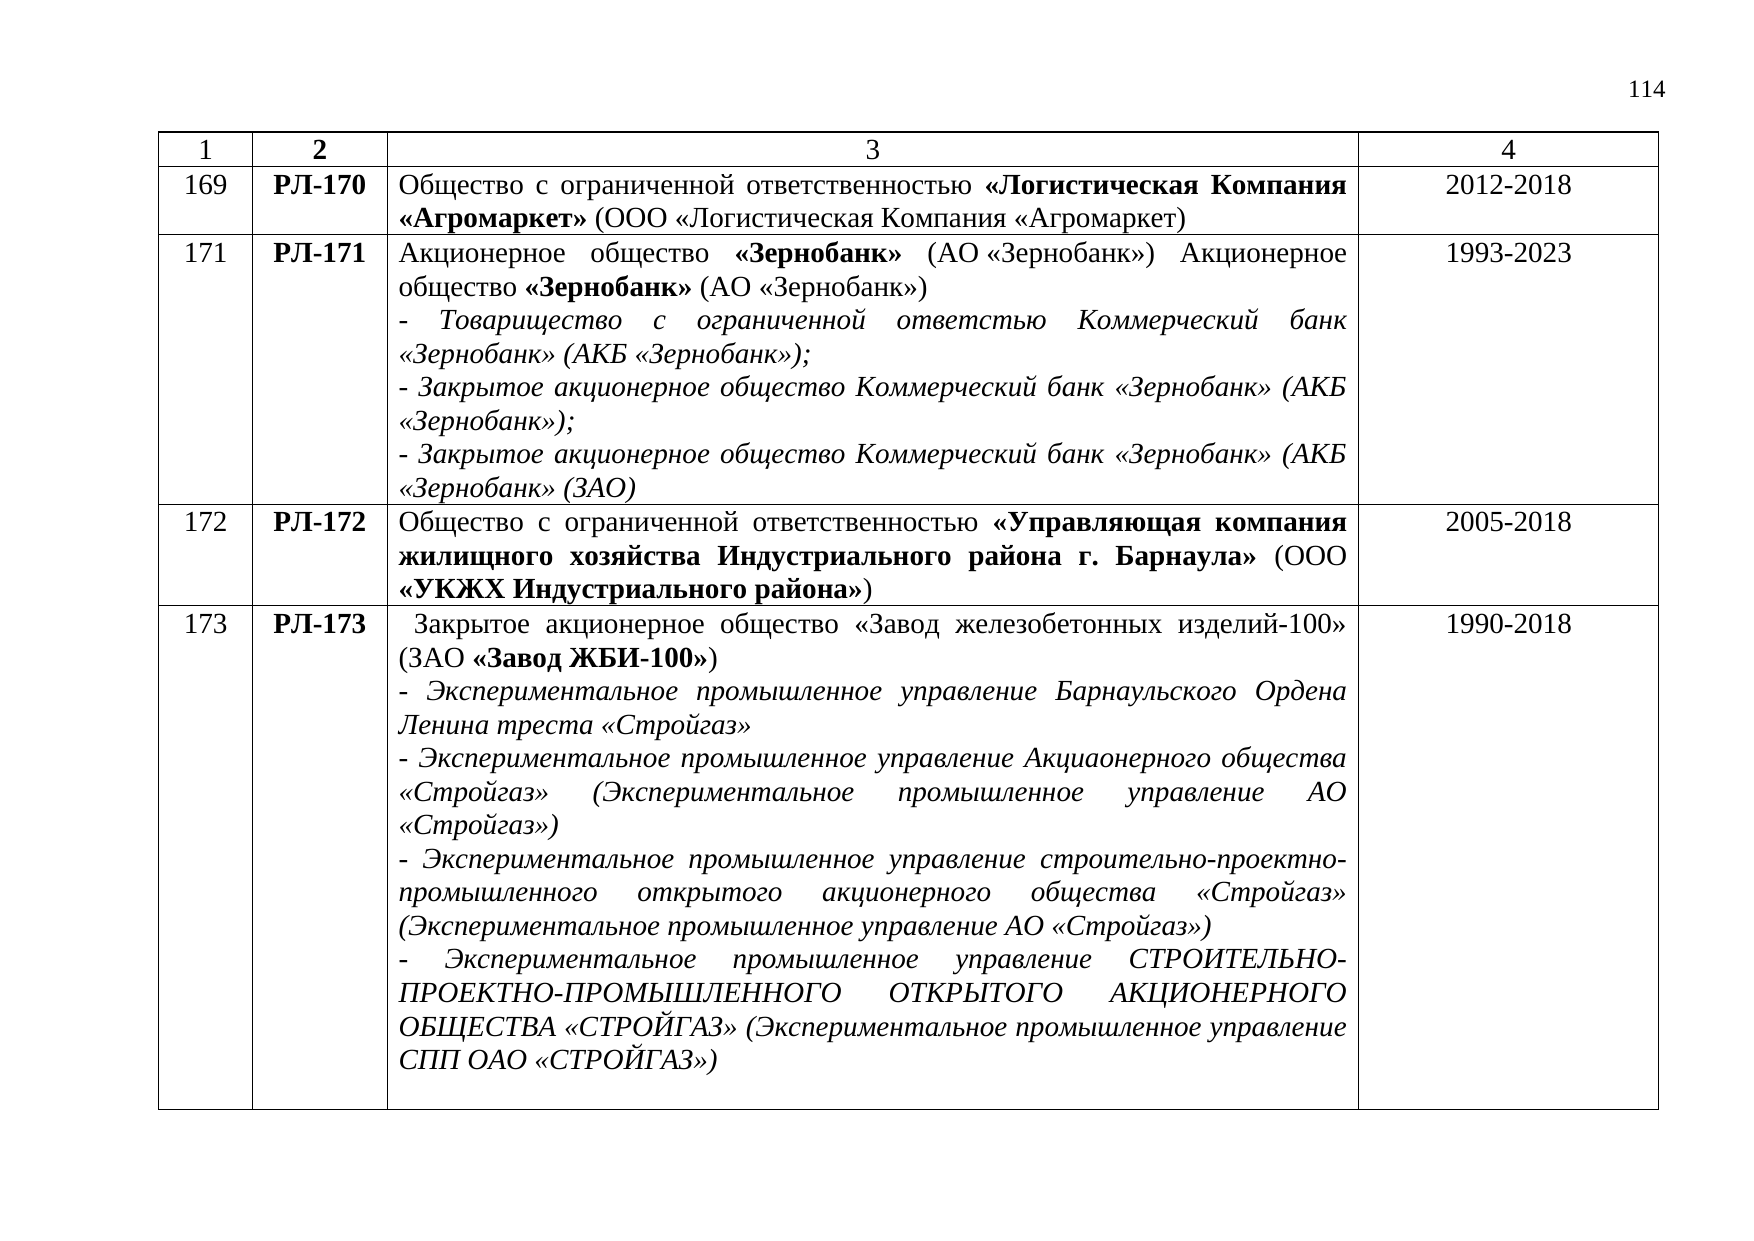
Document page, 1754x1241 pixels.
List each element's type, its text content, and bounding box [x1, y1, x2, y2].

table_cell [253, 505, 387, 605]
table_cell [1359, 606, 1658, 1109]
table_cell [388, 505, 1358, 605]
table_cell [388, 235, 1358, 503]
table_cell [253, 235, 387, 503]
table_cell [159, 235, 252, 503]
table_header 2 [253, 133, 387, 166]
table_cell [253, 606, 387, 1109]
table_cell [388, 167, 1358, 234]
table_header 4 [1359, 133, 1658, 166]
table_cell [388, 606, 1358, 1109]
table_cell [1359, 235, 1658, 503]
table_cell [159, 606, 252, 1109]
table_header 3 [388, 133, 1358, 166]
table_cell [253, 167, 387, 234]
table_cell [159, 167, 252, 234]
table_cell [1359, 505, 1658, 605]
table_header 1 [159, 133, 252, 166]
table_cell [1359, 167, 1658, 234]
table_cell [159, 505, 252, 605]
